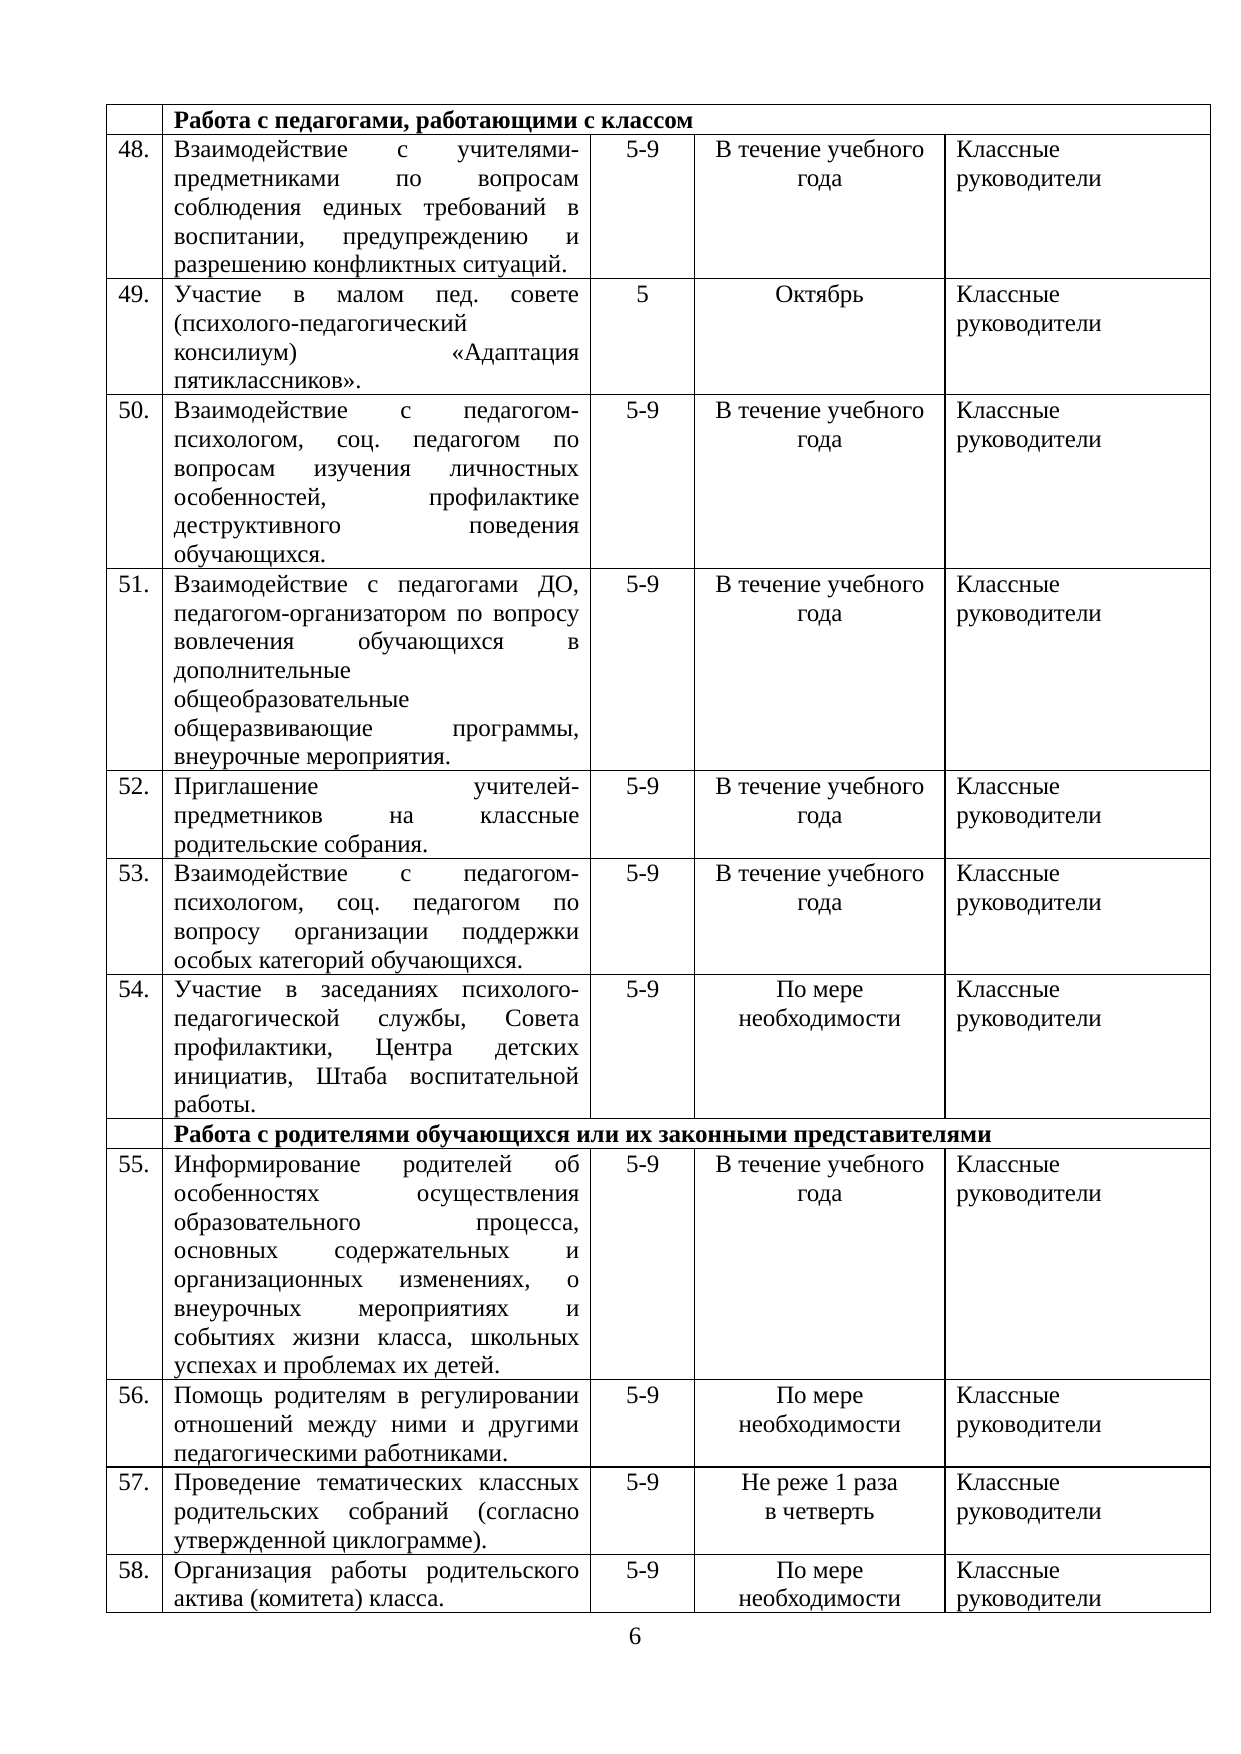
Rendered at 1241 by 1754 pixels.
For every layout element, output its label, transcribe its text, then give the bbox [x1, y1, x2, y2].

table_cell Помощь родителям в регулировании отношений между ними и другими педагогическими работниками. [163, 1380, 590, 1466]
table_cell [107, 1149, 162, 1379]
table_cell Участие в малом пед. совете (психолого-педагогический консилиум) «Адаптация пятиклассников». [163, 279, 590, 394]
table_cell [107, 395, 162, 568]
table_cell [107, 975, 162, 1118]
table_cell [107, 1468, 162, 1554]
table_cell Взаимодействие с учителями-предметниками по вопросам соблюдения единых требований в воспитании, предупреждению и разрешению конфликтных ситуаций. [163, 135, 590, 278]
table_cell Классные руководители [946, 975, 1210, 1118]
table_cell [107, 859, 162, 973]
table_cell Приглашение учителей-предметников на классные родительские собрания. [163, 771, 590, 857]
table_cell 5-9 [591, 569, 694, 770]
table_cell В течение учебного года [695, 1149, 944, 1379]
table_cell Взаимодействие с педагогами ДО, педагогом-организатором по вопросу вовлечения обучающихся в дополнительные общеобразовательные общеразвивающие программы, внеурочные мероприятия. [163, 569, 590, 770]
table_cell [107, 135, 162, 278]
table_cell Взаимодействие с педагогом-психологом, соц. педагогом по вопросам изучения личностных особенностей, профилактике деструктивного поведения обучающихся. [163, 395, 590, 568]
table_cell В течение учебного года [695, 135, 944, 278]
table_cell 5-9 [591, 975, 694, 1118]
table_cell [107, 569, 162, 770]
table_cell Классные руководители [946, 569, 1210, 770]
table_cell Проведение тематических классных родительских собраний (согласно утвержденной циклограмме). [163, 1468, 590, 1554]
table_cell Не реже 1 раза в четверть [695, 1468, 944, 1554]
table_cell [107, 1380, 162, 1466]
table_cell Классные руководители [946, 1380, 1210, 1466]
table_cell 5-9 [591, 1468, 694, 1554]
table_cell 5-9 [591, 1380, 694, 1466]
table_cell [946, 135, 1210, 278]
table_cell Октябрь [695, 279, 944, 394]
table_cell 5-9 [591, 1149, 694, 1379]
table_cell Классные руководители [946, 859, 1210, 973]
table_cell В течение учебного года [695, 395, 944, 568]
table_cell 5-9 [591, 395, 694, 568]
table_cell 5-9 [591, 135, 694, 278]
table_cell В течение учебного года [695, 569, 944, 770]
table_cell Взаимодействие с педагогом-психологом, соц. педагогом по вопросу организации поддержки особых категорий обучающихся. [163, 859, 590, 973]
table_cell [107, 105, 162, 133]
table_cell Классные руководители [946, 1149, 1210, 1379]
table_cell Классные руководители [946, 395, 1210, 568]
table_cell Классные руководители [946, 771, 1210, 857]
table_cell Информирование родителей об особенностях осуществления образовательного процесса, основных содержательных и организационных изменениях, о внеурочных мероприятиях и событиях жизни класса, школьных успехах и проблемах их детей. [163, 1149, 590, 1379]
table_cell 5-9 [591, 859, 694, 973]
table_cell [107, 771, 162, 857]
table_cell [107, 1555, 162, 1612]
table_cell [107, 279, 162, 394]
table_cell Участие в заседаниях психолого-педагогической службы, Совета профилактики, Центра детских инициатив, Штаба воспитательной работы. [163, 975, 590, 1118]
table_cell 5-9 [591, 771, 694, 857]
table_cell 5 [591, 279, 694, 394]
table_cell Работа с педагогами, работающими с классом [163, 105, 1210, 133]
table_cell В течение учебного года [695, 859, 944, 973]
table_cell 5-9 [591, 1555, 694, 1612]
table_cell Классные руководители [946, 1468, 1210, 1554]
table_cell Классные руководители [946, 279, 1210, 394]
table_cell По мере необходимости [695, 1380, 944, 1466]
table_cell В течение учебного года [695, 771, 944, 857]
table_cell По мере необходимости [695, 975, 944, 1118]
table_cell Организация работы родительского актива (комитета) класса. [163, 1555, 590, 1612]
table_cell [107, 1119, 162, 1148]
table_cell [695, 1555, 944, 1612]
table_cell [946, 1555, 1210, 1612]
table_cell Работа с родителями обучающихся или их законными представителями [163, 1119, 1210, 1148]
